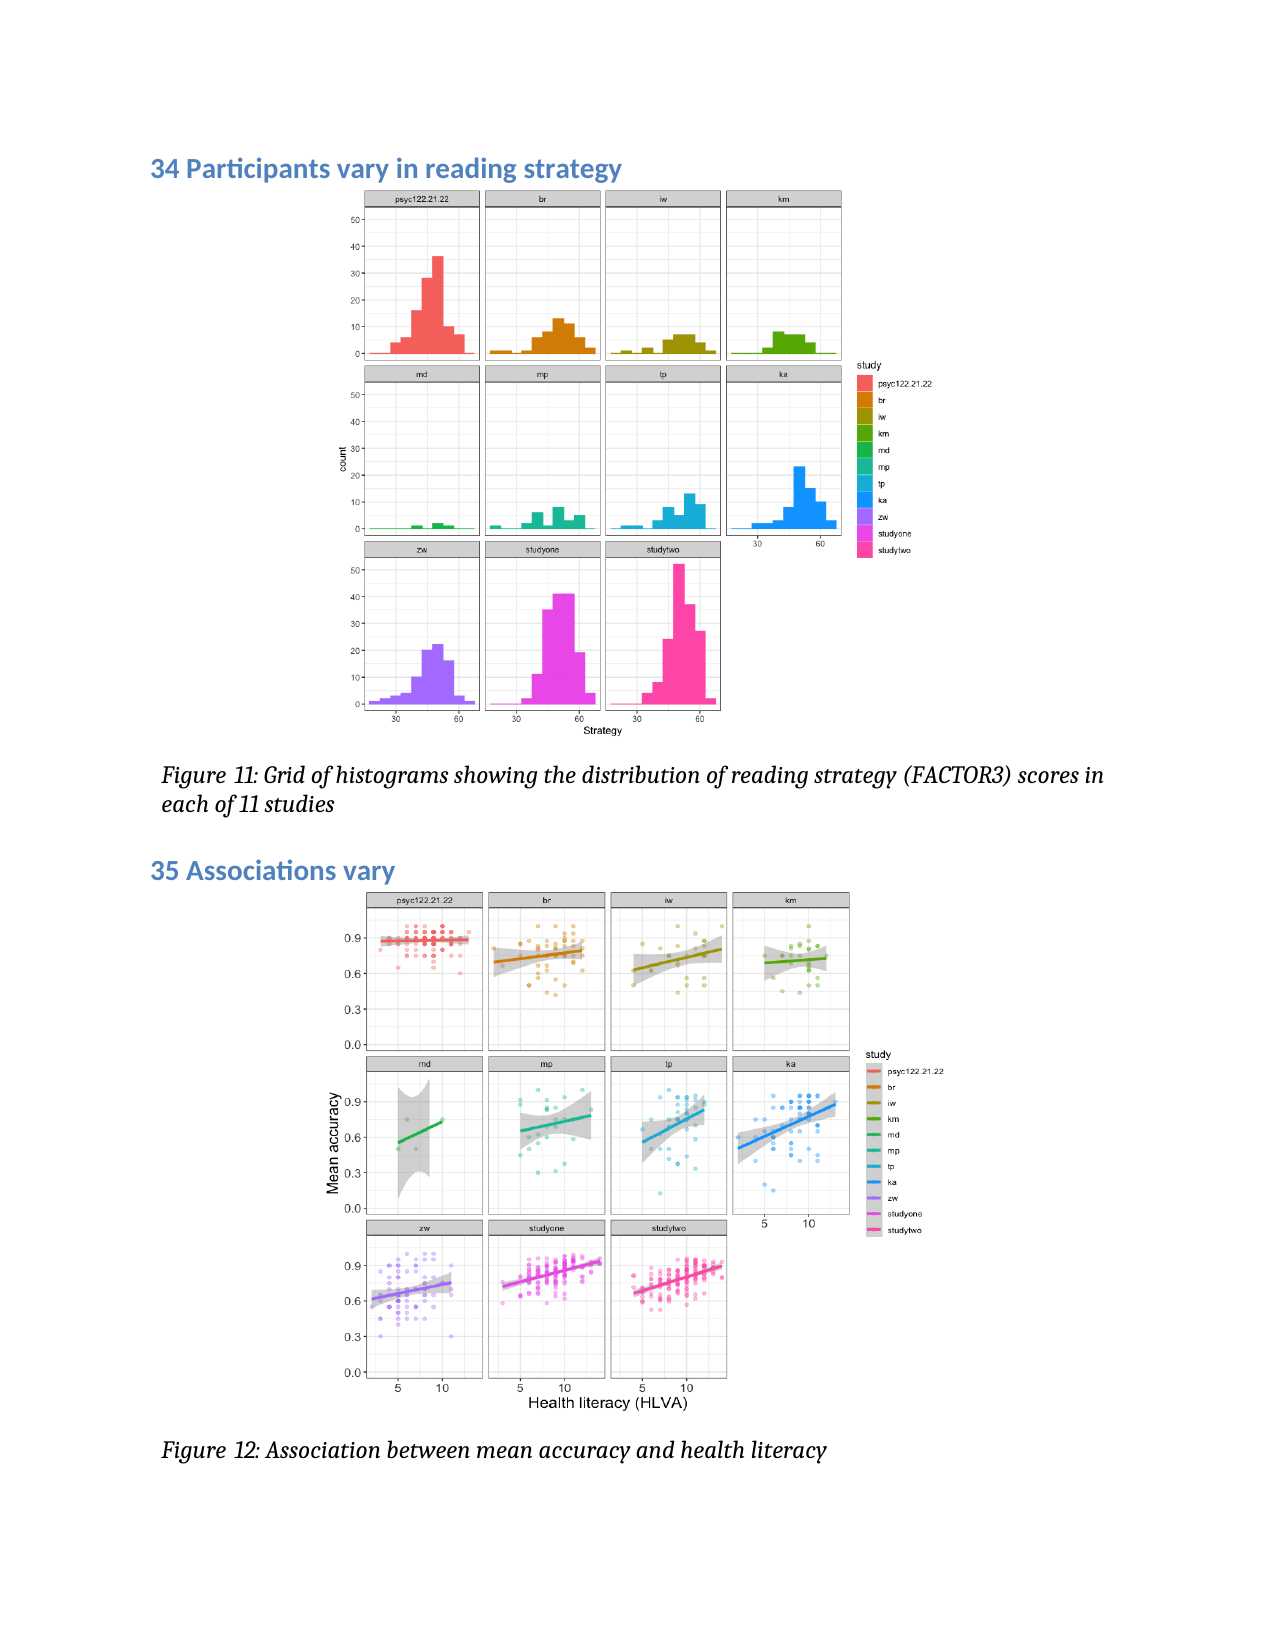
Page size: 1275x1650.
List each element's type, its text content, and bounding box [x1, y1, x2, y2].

picture [321, 887, 954, 1415]
picture [333, 185, 942, 741]
table_header Figure 11: Grid of histograms showing the distribution of reading strategy (FACTOR3) scores in each of 11 studies [150, 186, 1125, 831]
subtitle 34 Participants vary in reading strategy [150, 150, 1125, 186]
subtitle 35 Associations vary [150, 852, 1125, 888]
table_header Figure 12: Association between mean accuracy and health literacy [150, 888, 1125, 1477]
